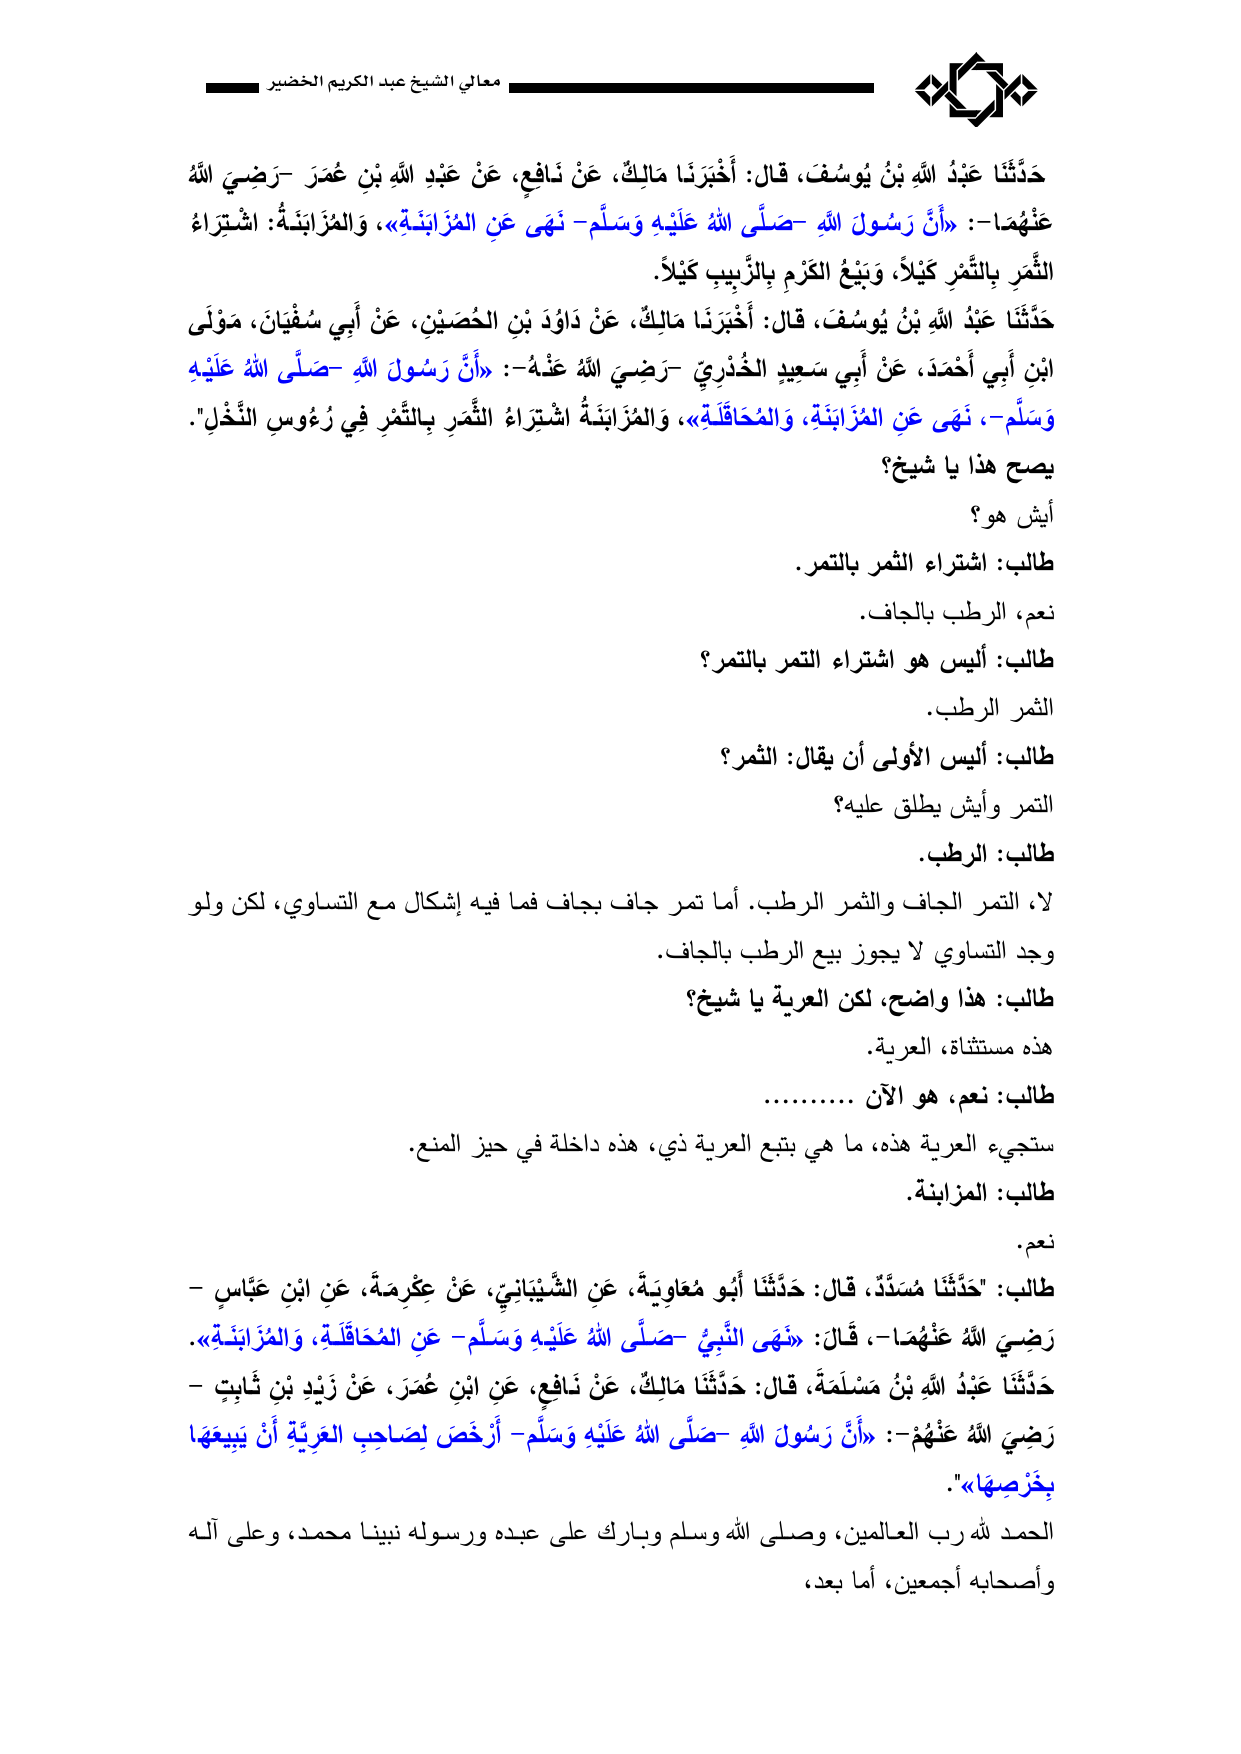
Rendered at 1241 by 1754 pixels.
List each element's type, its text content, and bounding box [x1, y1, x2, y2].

text نعم، الرطب بالجاف. [187, 587, 1053, 635]
text التمر وأيش يطلق عليه؟ [187, 780, 1053, 829]
text لا، التمر الجاف والثمر الرطب. أما تمر جاف بجاف فما فيه إشكال مع التساوي، لكن ولو وجد التساوي لا يجوز بيع الرطب بالجاف. [187, 877, 1053, 974]
text أيش هو؟ [187, 490, 1053, 538]
text حَدَّثَنَا عَبْدُ اللَّهِ بْنُ يُوسُفَ، قال: أَخْبَرَنَا مَالِكٌ، عَنْ دَاوُدَ بْنِ الحُصَيْنِ، عَنْ أَبِي سُفْيَانَ، مَوْلَى ابْنِ أَبِي أَحْمَدَ، عَنْ أَبِي سَعِيدٍ الخُدْرِيِّ -رَضِيَ اللَّهُ عَنْهُ-: «أَنَّ رَسُولَ اللَّهِ -صَلَّى اللهُ عَلَيْهِ وَسَلَّم-، نَهَى عَنِ المُزَابَنَةِ، وَالمُحَاقَلَةِ»، وَالمُزَابَنَةُ اشْتِرَاءُ الثَّمَرِ بِالتَّمْرِ فِي رُءُوسِ النَّخْلِ". يصح هذا يا شيخ؟ [187, 296, 1053, 490]
text هذه مستثناة، العرية. [187, 1022, 1053, 1071]
text حَدَّثَنَا عَبْدُ اللَّهِ بْنُ يُوسُفَ، قال: أَخْبَرَنَا مَالِكٌ، عَنْ نَافِعٍ، عَنْ عَبْدِ اللَّهِ بْنِ عُمَرَ -رَضِيَ اللَّهُ عَنْهُمَا-: «أَنَّ رَسُولَ اللَّهِ -صَلَّى اللهُ عَلَيْهِ وَسَلَّم- نَهَى عَنِ المُزَابَنَةِ»، وَالمُزَابَنَةُ: اشْتِرَاءُ الثَّمَرِ بِالتَّمْرِ كَيْلاً، وَبَيْعُ الكَرْمِ بِالزَّبِيبِ كَيْلاً. [187, 150, 1053, 296]
text ستجيء العرية هذه، ما هي بتبع العرية ذي، هذه داخلة في حيز المنع. [187, 1119, 1053, 1168]
text طالب: نعم، هو الآن .......... [187, 1071, 1053, 1119]
text طالب: أليس هو اشتراء التمر بالتمر؟ [187, 635, 1053, 683]
text الثمر الرطب. [187, 683, 1053, 732]
text طالب: الرطب. [187, 829, 1053, 877]
text طالب: "حَدَّثَنَا مُسَدَّدٌ، قال: حَدَّثَنَا أَبُو مُعَاوِيَةَ، عَنِ الشَّيْبَانِيِّ، عَنْ عِكْرِمَةَ، عَنِ ابْنِ عَبَّاسٍ -رَضِيَ اللَّهُ عَنْهُمَا-، قَالَ: «نَهَى النَّبِيُّ -صَلَّى اللهُ عَلَيْهِ وَسَلَّم- عَنِ المُحَاقَلَةِ، وَالمُزَابَنَةِ». حَدَّثَنَا عَبْدُ اللَّهِ بْنُ مَسْلَمَةَ، قال: حَدَّثَنَا مَالِكٌ، عَنْ نَافِعٍ، عَنِ ابْنِ عُمَرَ، عَنْ زَيْدِ بْنِ ثَابِتٍ -رَضِيَ اللَّهُ عَنْهُمْ-: «أَنَّ رَسُولَ اللَّهِ -صَلَّى اللهُ عَلَيْهِ وَسَلَّم- أَرْخَصَ لِصَاحِبِ العَرِيَّةِ أَنْ يَبِيعَهَا بِخَرْصِهَا»". [187, 1264, 1053, 1507]
text طالب: هذا واضح، لكن العرية يا شيخ؟ [187, 974, 1053, 1022]
text طالب: اشتراء الثمر بالتمر. [187, 538, 1053, 587]
text طالب: المزابنة. [187, 1168, 1053, 1216]
text نعم. [187, 1216, 1053, 1264]
text الحمد لله رب العالمين، وصلى الله وسلم وبارك على عبده ورسوله نبينا محمد، وعلى آله وأصحابه أجمعين، أما بعد، [187, 1507, 1053, 1604]
text طالب: أليس الأولى أن يقال: الثمر؟ [187, 732, 1053, 780]
